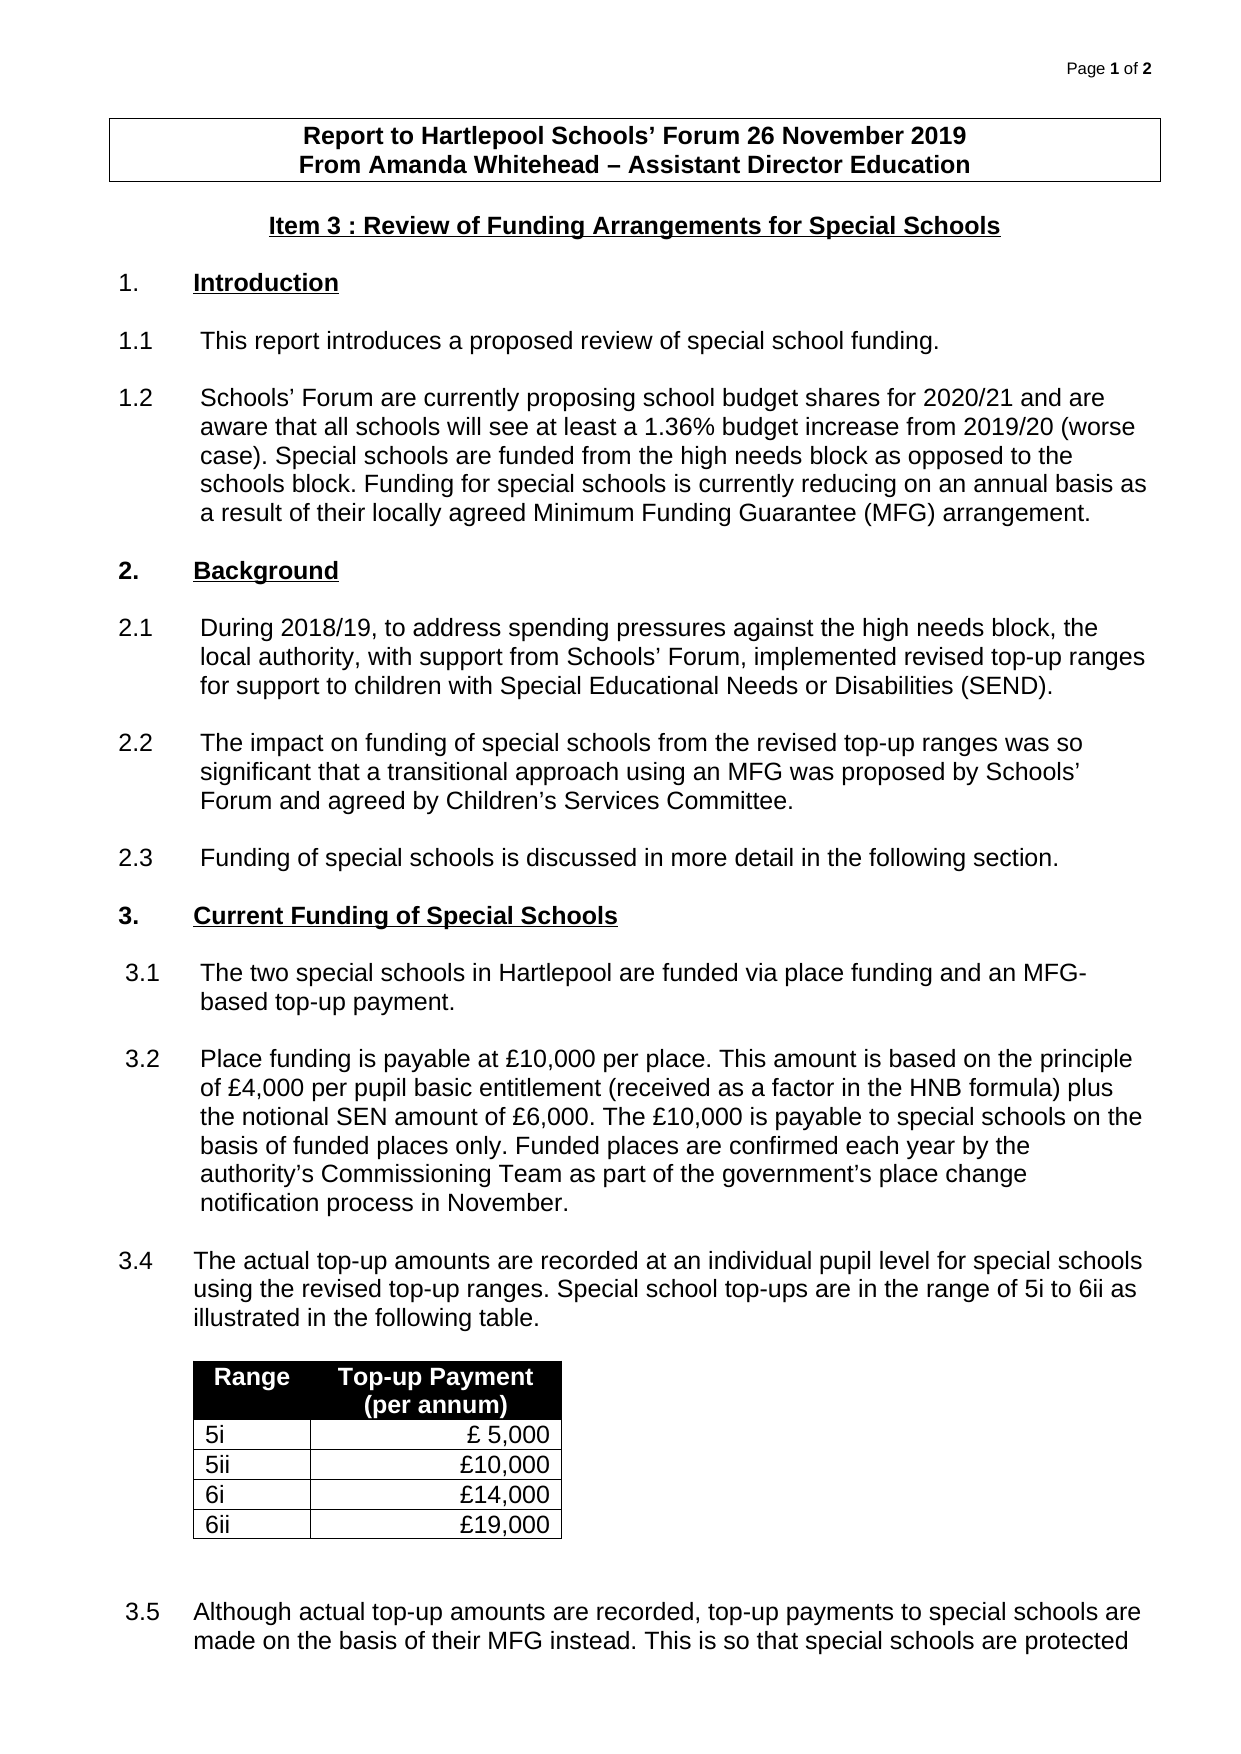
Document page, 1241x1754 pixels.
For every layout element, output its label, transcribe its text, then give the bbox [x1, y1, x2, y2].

text Item 3 : Review of Funding Arrangements for Special Schools [118, 211, 1152, 239]
table_header Top-up Payment (per annum) [311, 1362, 561, 1419]
list This report introduces a proposed review of special school funding. [118, 326, 1152, 354]
list Current Funding of Special Schools [118, 901, 1152, 929]
list Background [118, 556, 1152, 584]
list Schools’ Forum are currently proposing school budget shares for 2020/21 and are aware that all schools will see at least a 1.36% budget increase from 2019/20 (worse case). Special schools are funded from the high needs block as opposed to the schools block. Funding for special schools is currently reducing on an annual basis as a result of their locally agreed Minimum Funding Guarantee (MFG) arrangement. [118, 383, 1152, 527]
list Place funding is payable at £10,000 per place. This amount is based on the principle of £4,000 per pupil basic entitlement (received as a factor in the HNB formula) plus the notional SEN amount of £6,000. The £10,000 is payable to special schools on the basis of funded places only. Funded places are confirmed each year by the authority’s Commissioning Team as part of the government’s place change notification process in November. [125, 1044, 1152, 1217]
text Report to Hartlepool Schools’ Forum 26 November 2019 [110, 119, 1160, 147]
table_cell £10,000 [311, 1450, 561, 1479]
list Funding of special schools is discussed in more detail in the following section. [118, 843, 1152, 872]
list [125, 1597, 1152, 1654]
table_header Range [194, 1362, 310, 1419]
table_cell 6i [194, 1480, 310, 1508]
list The two special schools in Hartlepool are funded via place funding and an MFG-based top-up payment. [125, 958, 1152, 1016]
text 3.4 The actual top-up amounts are recorded at an individual pupil level for special schools using the revised top-up ranges. Special school top-ups are in the range of 5i to 6ii as illustrated in the following table. [118, 1246, 1152, 1332]
table_cell 6ii [194, 1510, 310, 1538]
list The impact on funding of special schools from the revised top-up ranges was so significant that a transitional approach using an MFG was proposed by Schools’ Forum and agreed by Children’s Services Committee. [118, 728, 1152, 814]
table_cell £ 5,000 [311, 1420, 561, 1449]
table_cell £14,000 [311, 1480, 561, 1508]
table_cell £19,000 [311, 1510, 561, 1538]
list During 2018/19, to address spending pressures against the high needs block, the local authority, with support from Schools’ Forum, implemented revised top-up ranges for support to children with Special Educational Needs or Disabilities (SEND). [118, 613, 1152, 699]
table_cell 5ii [194, 1450, 310, 1479]
table_cell 5i [194, 1420, 310, 1449]
list Introduction [118, 268, 1152, 297]
text From Amanda Whitehead – Assistant Director Education [110, 147, 1160, 181]
